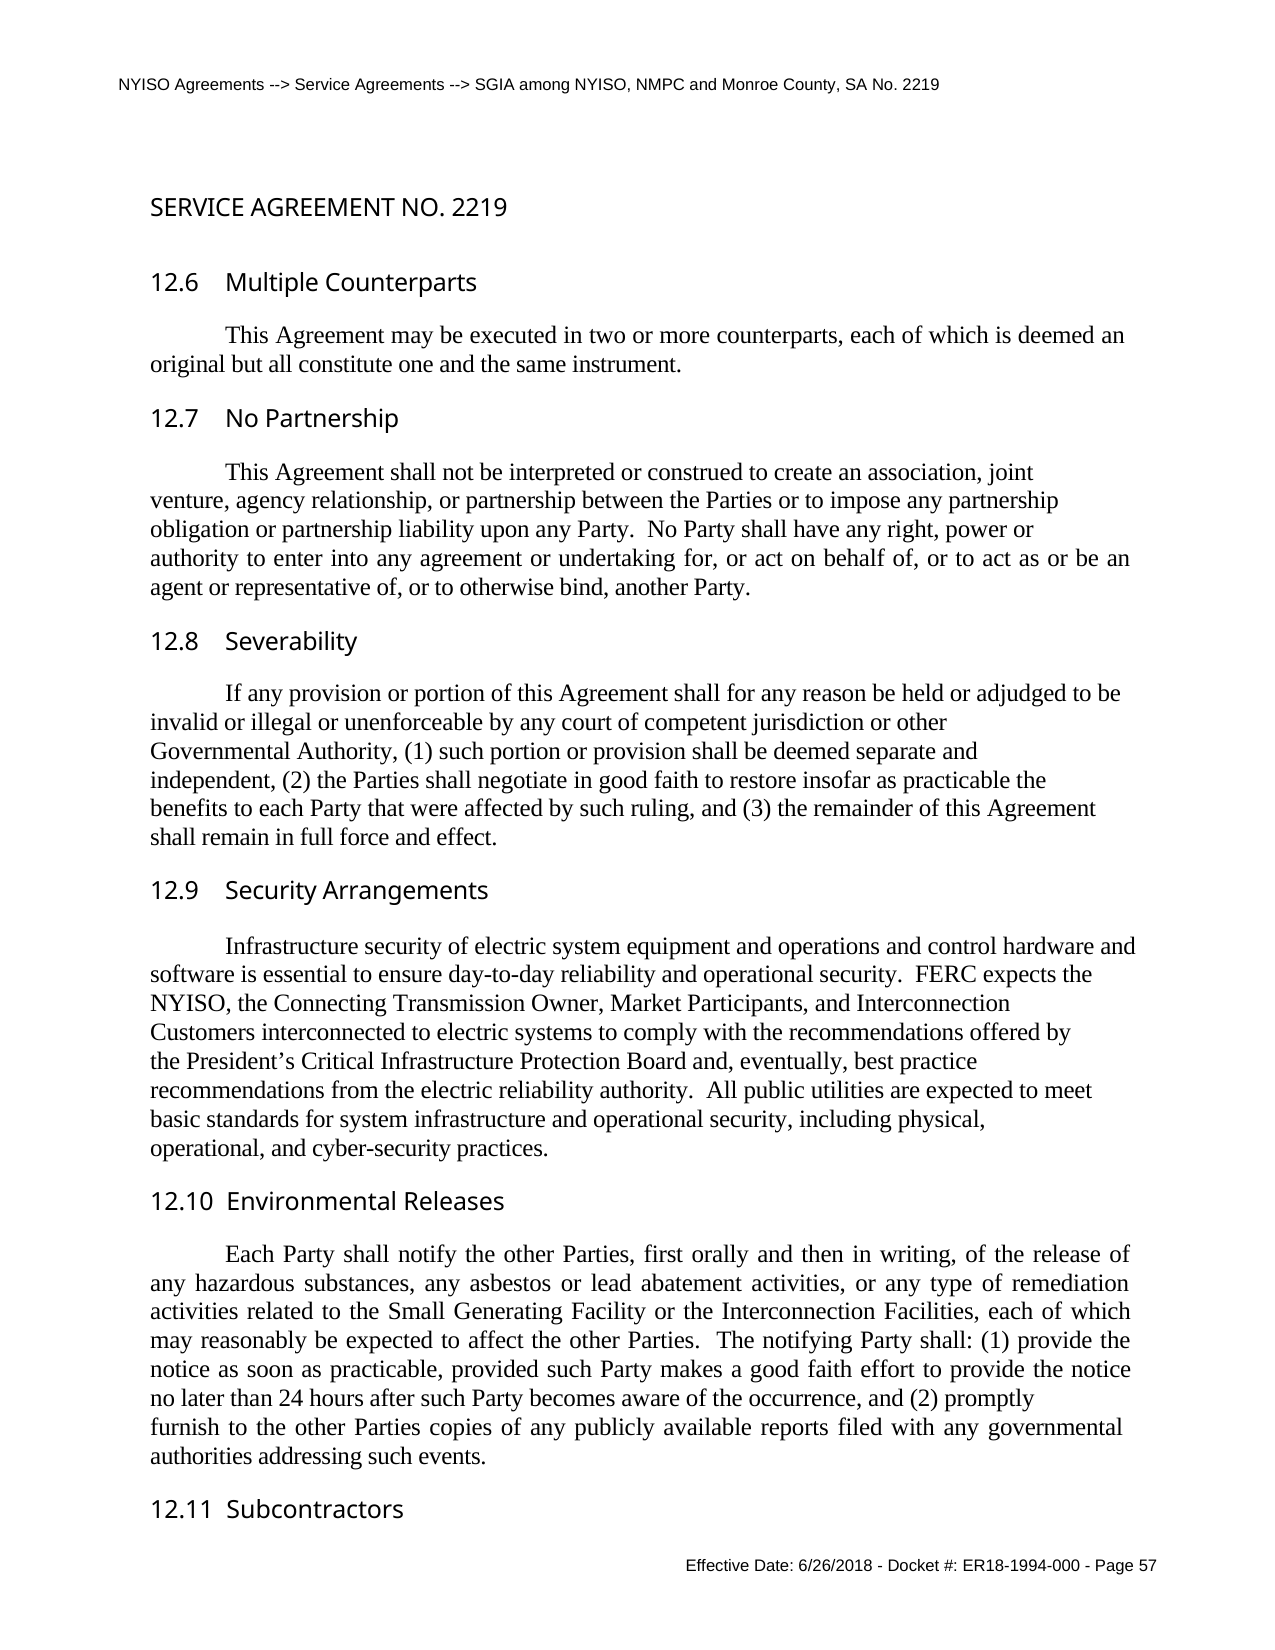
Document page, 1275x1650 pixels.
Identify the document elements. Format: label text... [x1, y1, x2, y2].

text Infrastructure security of electric system equipment and operations and control hardware and software is essential to ensure day-to-day reliability and operational security. FERC expects the NYISO, the Connecting Transmission Owner, Market Participants, and Interconnection Customers interconnected to electric systems to comply with the recommendations offered by the President’s Critical Infrastructure Protection Board and, eventually, best practice recommendations from the electric reliability authority. All public utilities are expected to meet basic standards for system infrastructure and operational security, including physical, operational, and cyber-security practices. [150, 931, 1138, 1162]
text This Agreement shall not be interpreted or construed to create an association, joint [225, 458, 1275, 487]
text Each Party shall notify the other Parties, first orally and then in writing, of the release of any hazardous substances, any asbestos or lead abatement activities, or any type of remediation activities related to the Small Generating Facility or the Interconnection Facilities, each of which may reasonably be expected to affect the other Parties. The notifying Party shall: (1) provide the notice as soon as practicable, provided such Party makes a good faith effort to provide the notice no later than 24 hours after such Party becomes aware of the occurrence, and (2) promptly [150, 1239, 1140, 1412]
text SERVICE AGREEMENT NO. 2219 [150, 193, 1275, 222]
text furnish to the other Parties copies of any publicly available reports filed with any governmental authorities addressing such events. [150, 1412, 1124, 1470]
text 12.9 Security Arrangements [150, 877, 1275, 906]
text 12.11 Subcontractors [150, 1496, 1275, 1524]
text 12.10 Environmental Releases [150, 1187, 1275, 1216]
text This Agreement may be executed in two or more counterparts, each of which is deemed an original but all constitute one and the same instrument. [150, 320, 1124, 378]
text authority to enter into any agreement or undertaking for, or act on behalf of, or to act as or be an agent or representative of, or to otherwise bind, another Party. [150, 543, 1132, 601]
text venture, agency relationship, or partnership between the Parties or to impose any partnership [150, 487, 1275, 513]
text 12.8 Severability [150, 628, 1275, 656]
text If any provision or portion of this Agreement shall for any reason be held or adjudged to be invalid or illegal or unenforceable by any court of competent jurisdiction or other Governmental Authority, (1) such portion or provision shall be deemed separate and independent, (2) the Parties shall negotiate in good faith to restore insofar as practicable the benefits to each Party that were affected by such ruling, and (3) the remainder of this Agreement shall remain in full force and effect. [150, 679, 1136, 851]
text 12.6 Multiple Counterparts [150, 268, 1275, 297]
text obligation or partnership liability upon any Party. No Party shall have any right, power or [150, 514, 1275, 543]
text 12.7 No Partnership [150, 405, 1275, 434]
